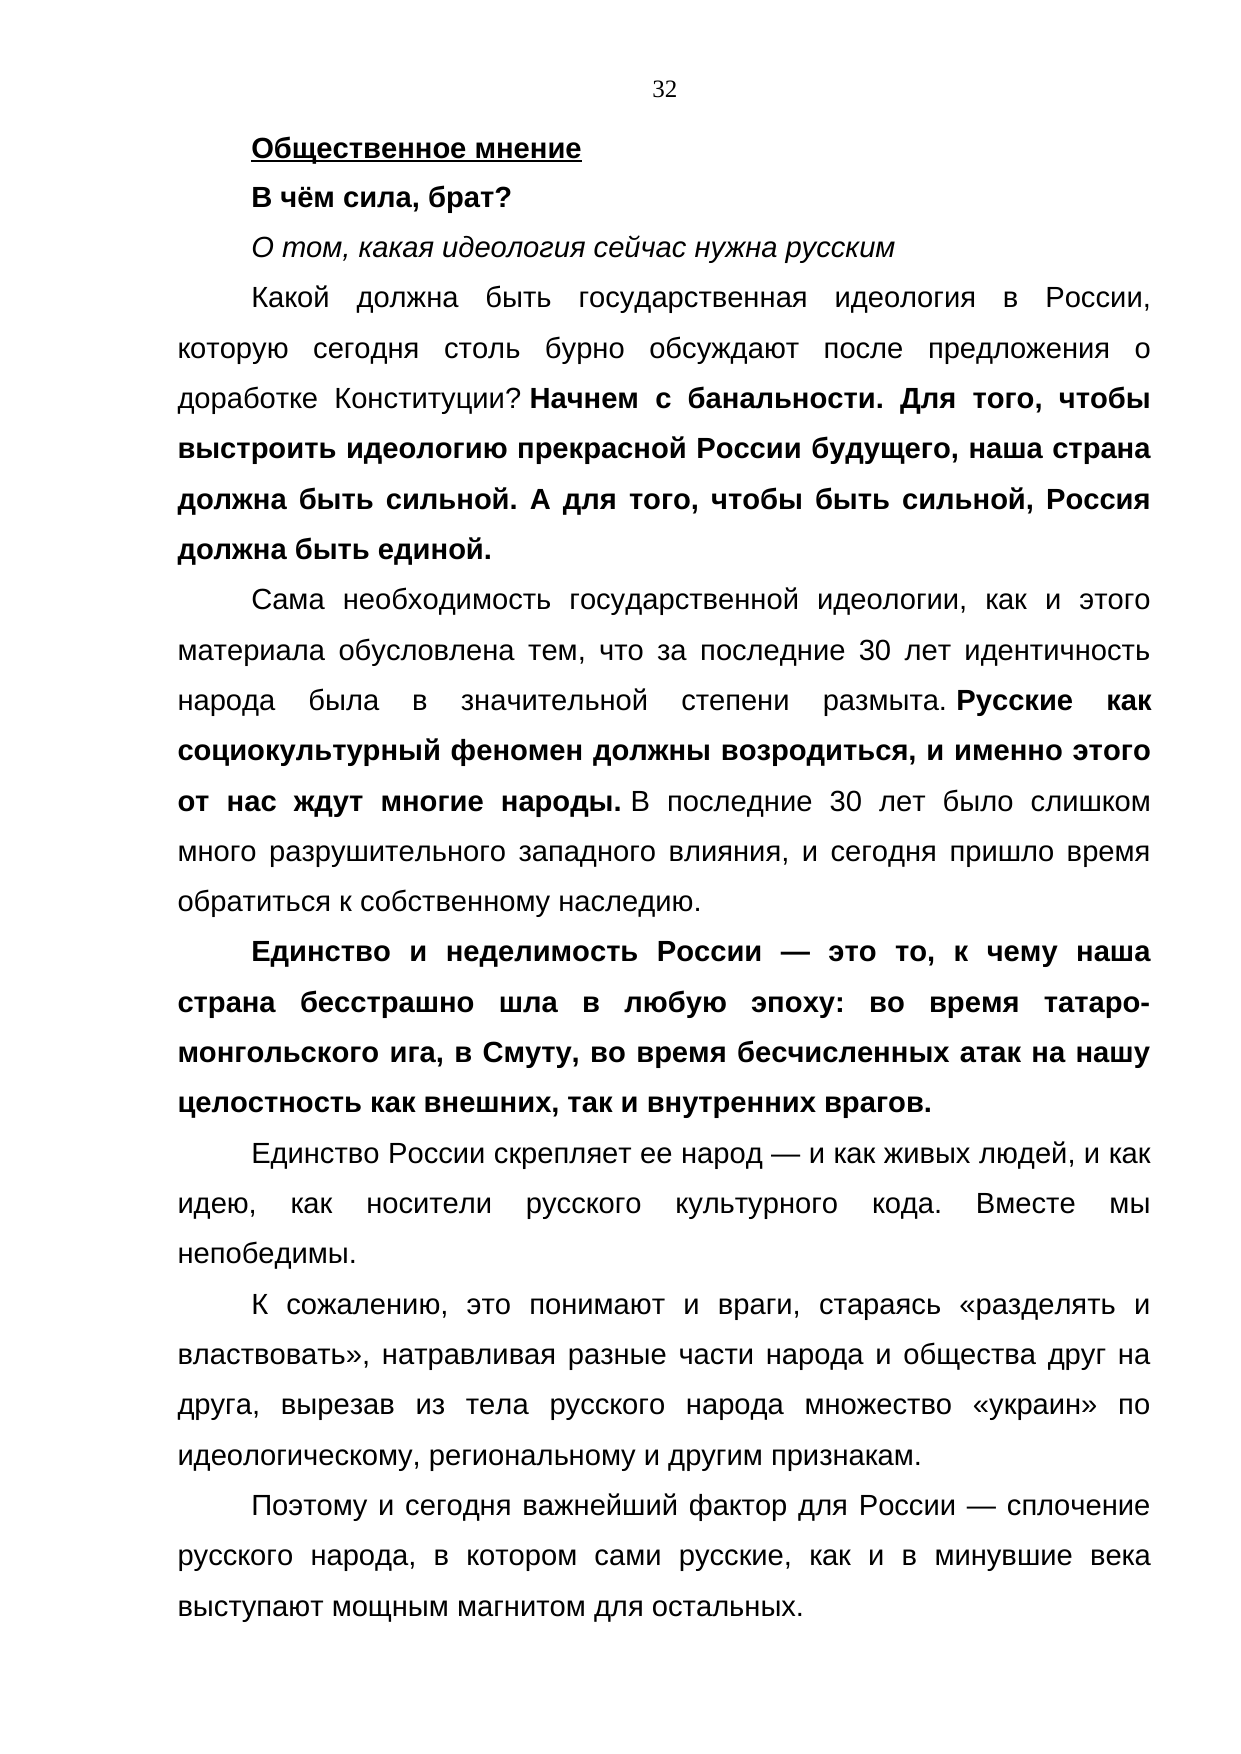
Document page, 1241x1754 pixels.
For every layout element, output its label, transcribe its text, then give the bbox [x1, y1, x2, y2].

text Поэтому и сегодня важнейший фактор для России — сплочение русского народа, в котором сами русские, как и в минувшие века выступают мощным магнитом для остальных. [177, 1488, 1152, 1622]
text Какой должна быть государственная идеология в России, которую сегодня столь бурно обсуждают после предложения о доработке Конституции? Начнем с банальности. Для того, чтобы выстроить идеологию прекрасной России будущего, наша страна должна быть сильной. А для того, чтобы быть сильной, Россия должна быть единой. [177, 280, 1152, 566]
text В чём сила, брат? [177, 180, 1152, 213]
text Сама необходимость государственной идеологии, как и этого материала обусловлена тем, что за последние 30 лет идентичность народа была в значительной степени размыта. Русские как социокультурный феномен должны возродиться, и именно этого от нас ждут многие народы. В последние 30 лет было слишком много разрушительного западного влияния, и сегодня пришло время обратиться к собственному наследию. [177, 582, 1152, 918]
text Общественное мнение [177, 131, 1152, 165]
text О том, какая идеология сейчас нужна русским [177, 230, 1152, 264]
text Единство и неделимость России — это то, к чему наша страна бесстрашно шла в любую эпоху: во время татаро-монгольского ига, в Смуту, во время бесчисленных атак на нашу целостность как внешних, так и внутренних врагов. [177, 934, 1152, 1119]
text К сожалению, это понимают и враги, стараясь «разделять и властвовать», натравливая разные части народа и общества друг на друга, вырезав из тела русского народа множество «украин» по идеологическому, региональному и другим признакам. [177, 1287, 1152, 1471]
text Единство России скрепляет ее народ — и как живых людей, и как идею, как носители русского культурного кода. Вместе мы непобедимы. [177, 1136, 1152, 1270]
